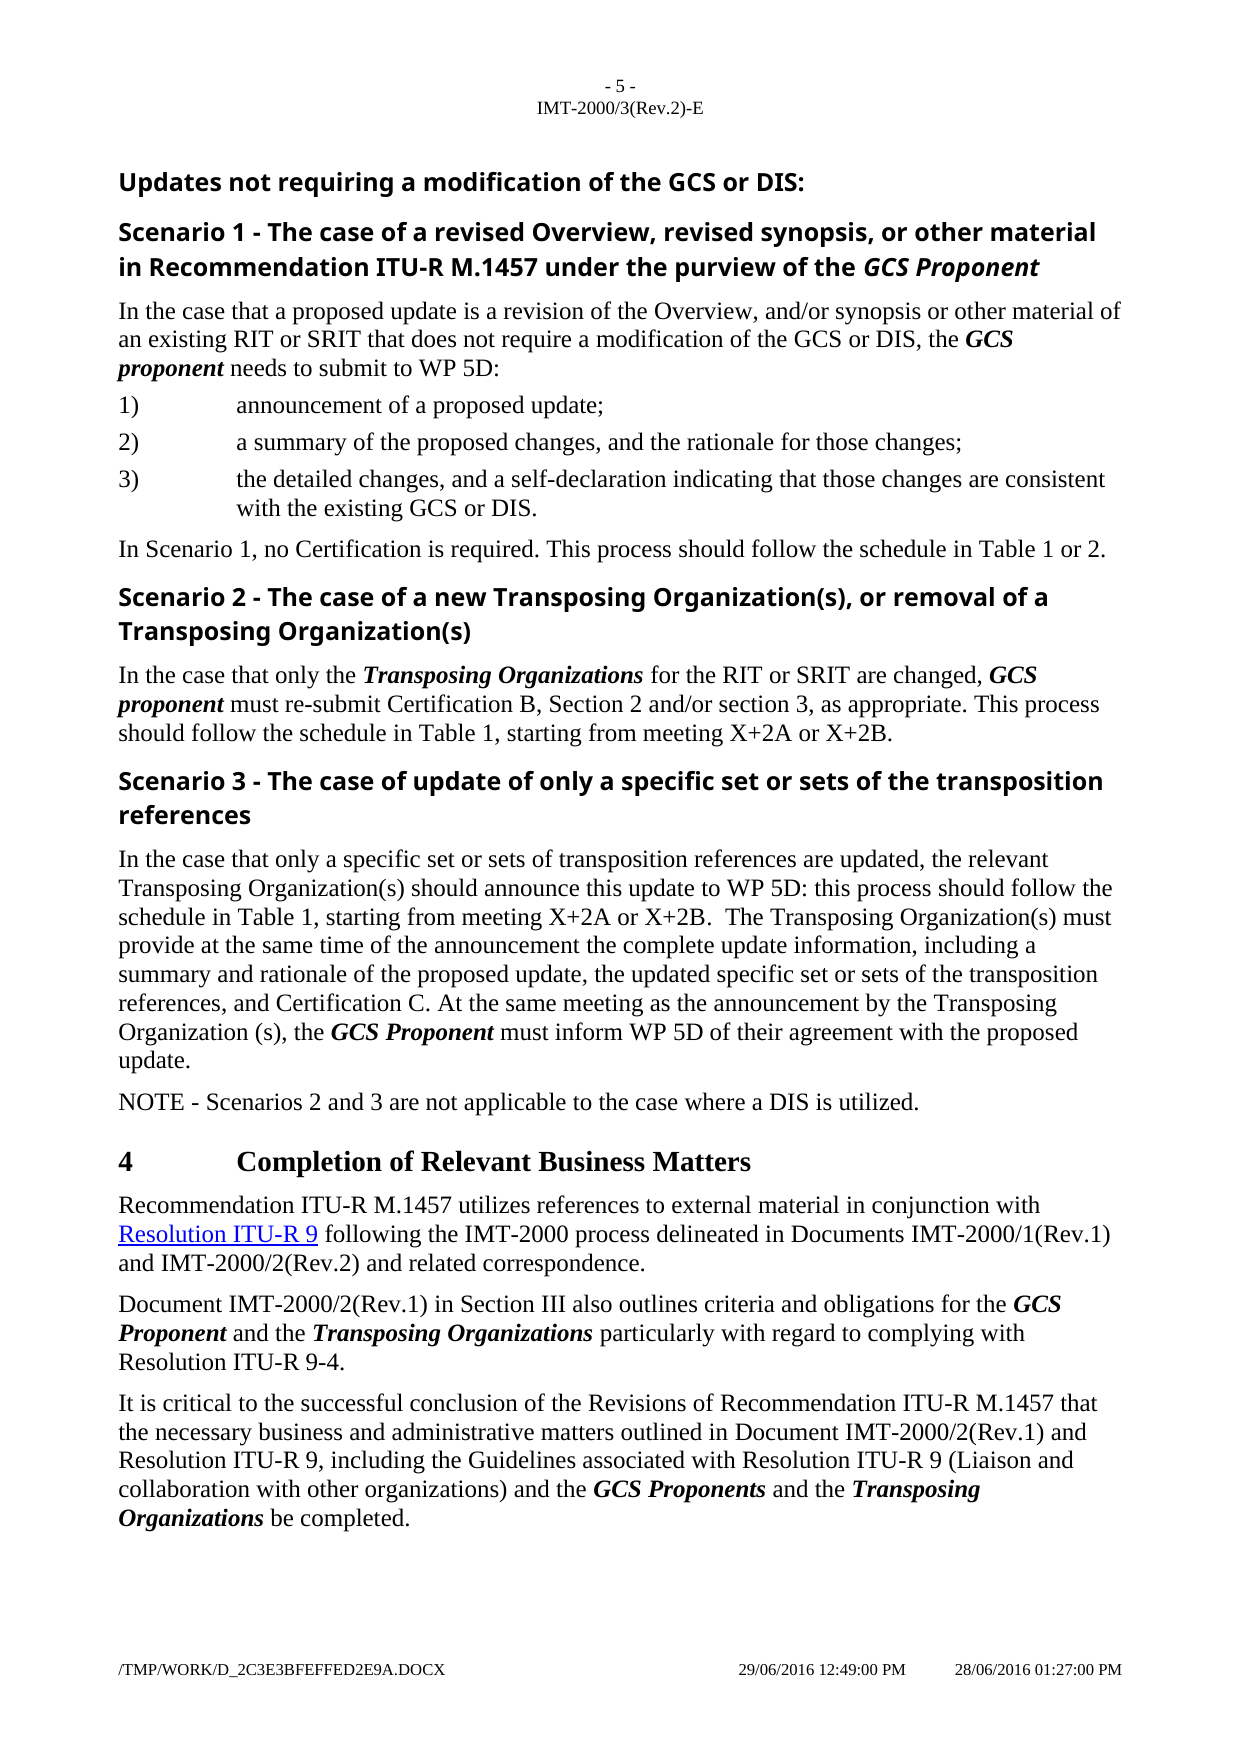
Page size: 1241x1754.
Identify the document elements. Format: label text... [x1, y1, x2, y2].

subtitle Scenario 3 - The case of update of only a specific set or sets of the transposition references [118, 763, 1122, 832]
subtitle Scenario 2 - The case of a new Transposing Organization(s), or removal of a Transposing Organization(s) [118, 580, 1122, 648]
text NOTE - Scenarios 2 and 3 are not applicable to the case where a DIS is utilized. [118, 1087, 1122, 1115]
text Document IMT-2000/2(Rev.1) in Section III also outlines criteria and obligations for the GCS Proponent and the Transposing Organizations particularly with regard to complying with Resolution ITU-R 9-4. [118, 1289, 1122, 1376]
text In the case that only the Transposing Organizations for the RIT or SRIT are changed, GCS proponent must re-submit Certification B, Section 2 and/or section 3, as appropriate. This process should follow the schedule in Table 1, starting from meeting X+2A or X+2B. [118, 661, 1122, 747]
text 1) announcement of a proposed update; [118, 390, 1122, 419]
text 3) the detailed changes, and a self-declaration indicating that those changes are consistent with the existing GCS or DIS. [118, 464, 1122, 522]
text Recommendation ITU-R M.1457 utilizes references to external material in conjunction with Resolution ITU-R 9 following the IMT-2000 process delineated in Documents IMT-2000/1(Rev.1) and IMT-2000/2(Rev.2) and related correspondence. [118, 1191, 1122, 1277]
subtitle Updates not requiring a modification of the GCS or DIS: [118, 164, 1122, 198]
text In Scenario 1, no Certification is required. This process should follow the schedule in Table 1 or 2. [118, 534, 1122, 563]
text 2) a summary of the proposed changes, and the rationale for those changes; [118, 427, 1122, 456]
subtitle 4 Completion of Relevant Business Matters [118, 1144, 1122, 1178]
text It is critical to the successful conclusion of the Revisions of Recommendation ITU-R M.1457 that the necessary business and administrative matters outlined in Document IMT-2000/2(Rev.1) and Resolution ITU-R 9, including the Guidelines associated with Resolution ITU-R 9 (Liaison and collaboration with other organizations) and the GCS Proponents and the Transposing Organizations be completed. [118, 1388, 1122, 1532]
text In the case that a proposed update is a revision of the Overview, and/or synopsis or other material of an existing RIT or SRIT that does not require a modification of the GCS or DIS, the GCS proponent needs to submit to WP 5D: [118, 296, 1122, 382]
subtitle Scenario 1 - The case of a revised Overview, revised synopsis, or other material in Recommendation ITU-R M.1457 under the purview of the GCS Proponent [118, 215, 1122, 283]
text In the case that only a specific set or sets of transposition references are updated, the relevant Transposing Organization(s) should announce this update to WP 5D: this process should follow the schedule in Table 1, starting from meeting X+2A or X+2B. The Transposing Organization(s) must provide at the same time of the announcement the complete update information, including a summary and rationale of the proposed update, the updated specific set or sets of the transposition references, and Certification C. At the same meeting as the announcement by the Transposing Organization (s), the GCS Proponent must inform WP 5D of their agreement with the proposed update. [118, 844, 1122, 1074]
